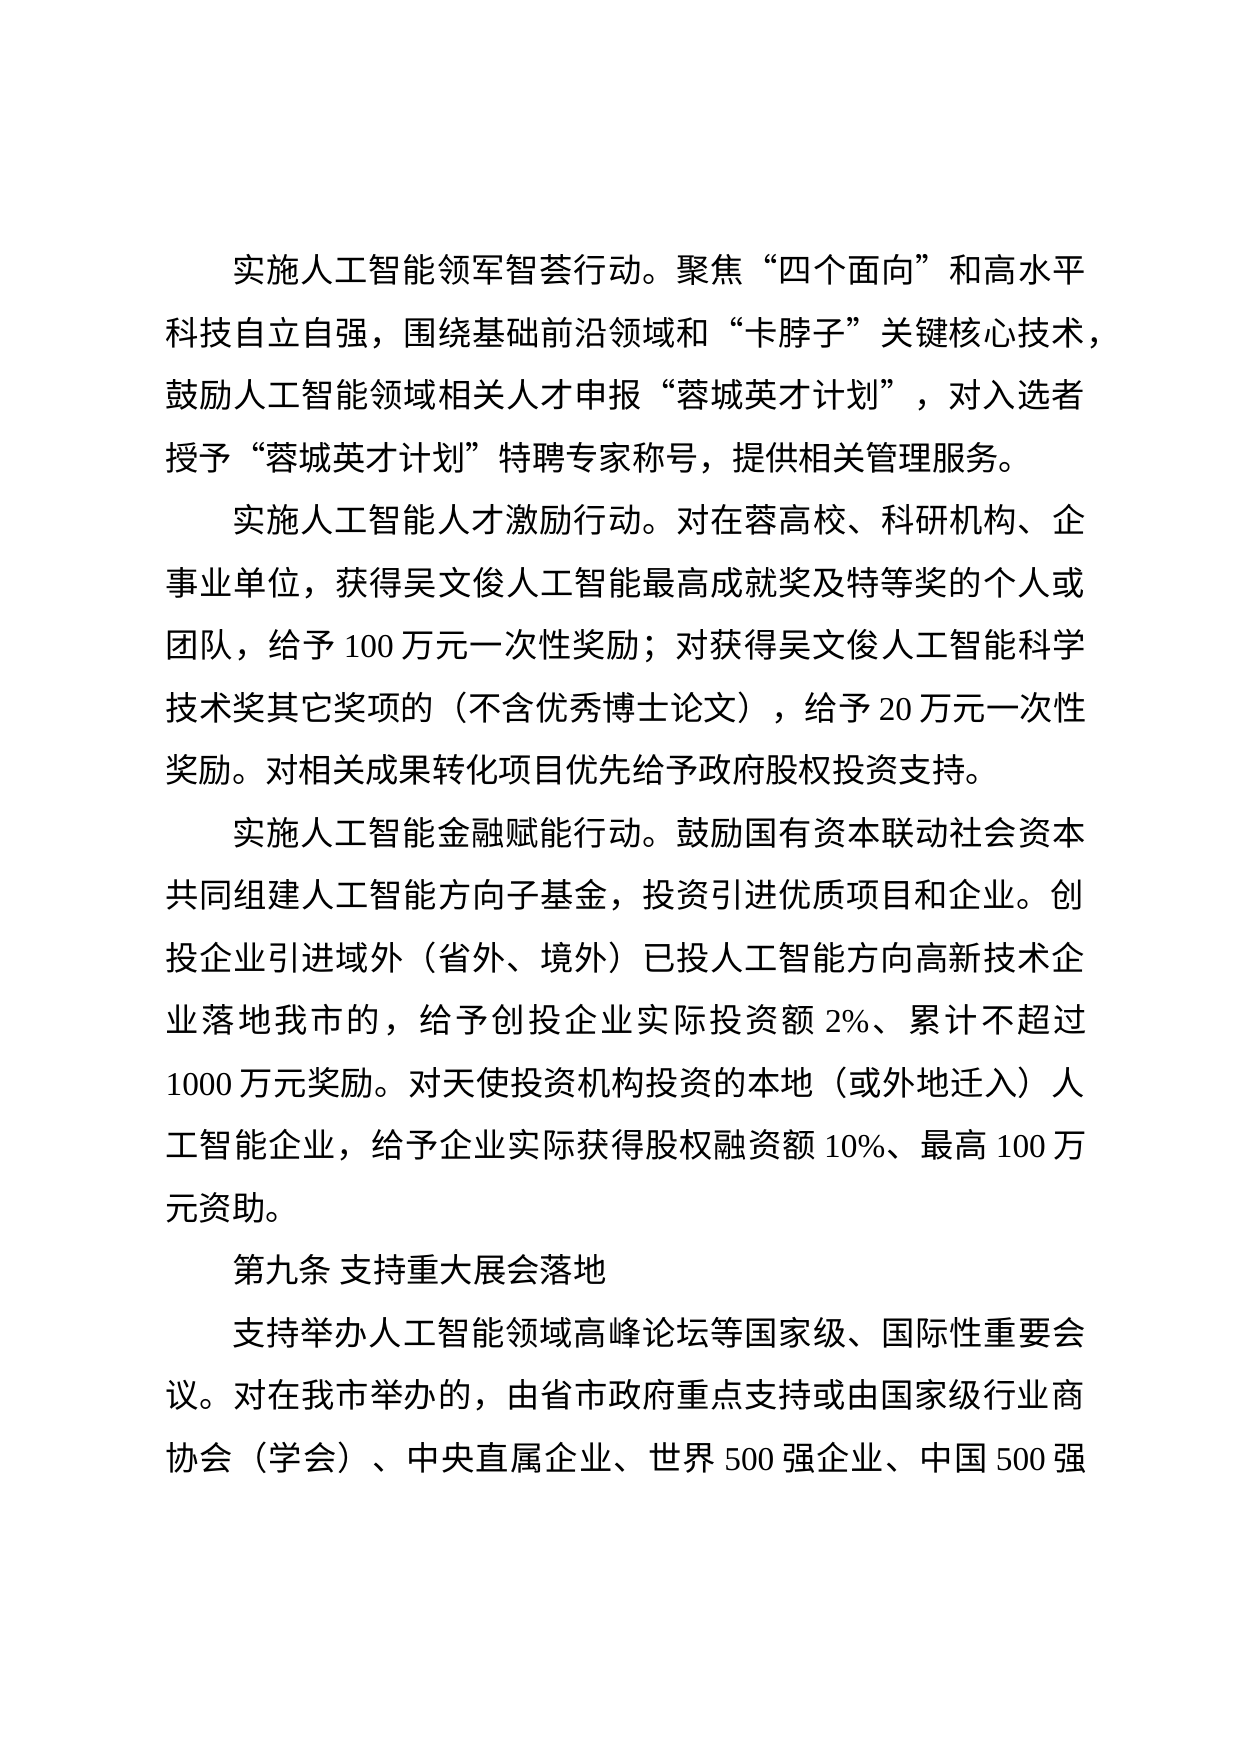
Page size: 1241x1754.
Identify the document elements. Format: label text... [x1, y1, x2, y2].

text 第九条 支持重大展会落地 [165, 1233, 1087, 1295]
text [165, 1295, 1087, 1483]
text 实施人工智能金融赋能行动。鼓励国有资本联动社会资本共同组建人工智能方向子基金，投资引进优质项目和企业。创投企业引进域外（省外、境外）已投人工智能方向高新技术企业落地我市的，给予创投企业实际投资额2%、累计不超过1000万元奖励。对天使投资机构投资的本地（或外地迁入）人工智能企业，给予企业实际获得股权融资额10%、最高100万元资助。 [165, 795, 1087, 1233]
text 实施人工智能领军智荟行动。聚焦“四个面向”和高水平科技自立自强，围绕基础前沿领域和“卡脖子”关键核心技术，鼓励人工智能领域相关人才申报“蓉城英才计划”，对入选者授予“蓉城英才计划”特聘专家称号，提供相关管理服务。 [165, 233, 1087, 483]
text 实施人工智能人才激励行动。对在蓉高校、科研机构、企事业单位，获得吴文俊人工智能最高成就奖及特等奖的个人或团队，给予100万元一次性奖励；对获得吴文俊人工智能科学技术奖其它奖项的（不含优秀博士论文），给予20万元一次性奖励。对相关成果转化项目优先给予政府股权投资支持。 [165, 483, 1087, 795]
